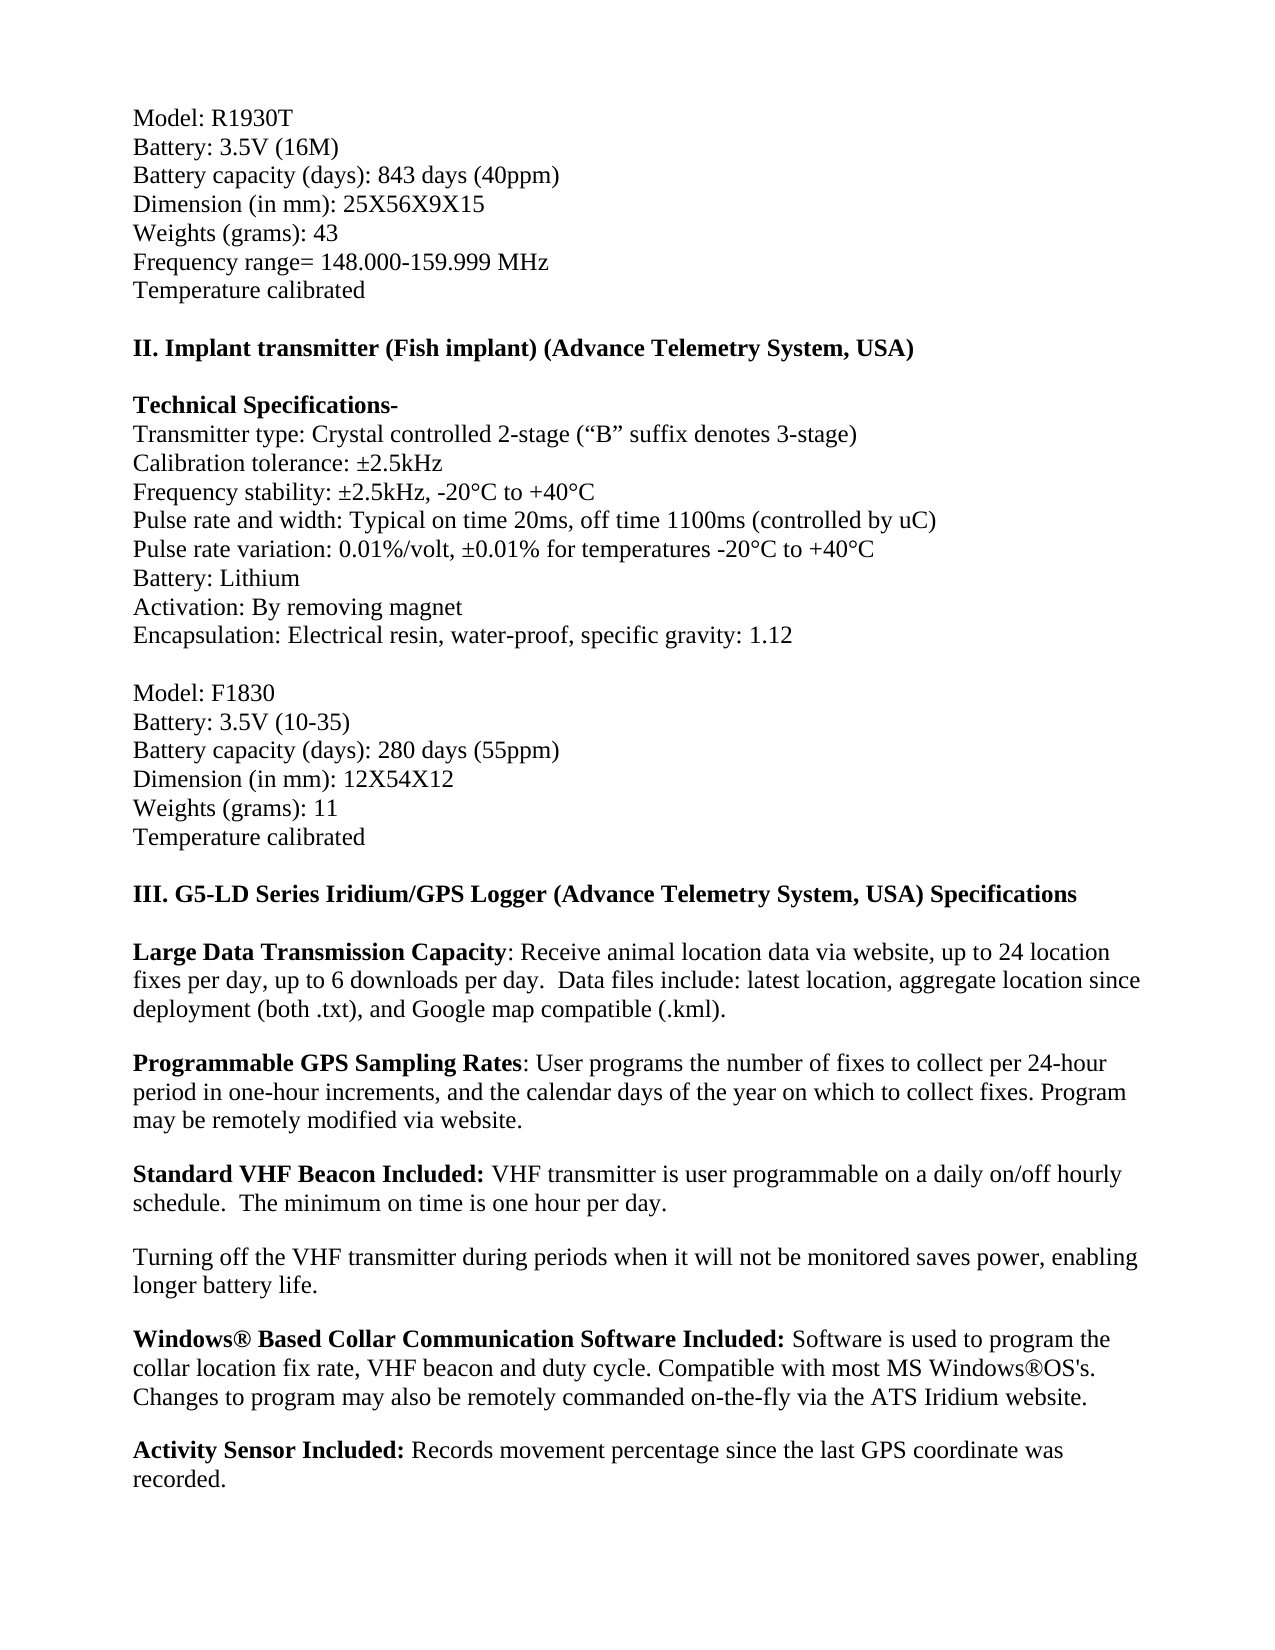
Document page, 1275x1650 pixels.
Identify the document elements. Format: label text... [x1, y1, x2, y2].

text Battery: 3.5V (16M) [133, 132, 1154, 161]
text Calibration tolerance: ±2.5kHz [133, 448, 1154, 477]
text Frequency range= 148.000-159.999 MHz [133, 247, 1154, 276]
text Standard VHF Beacon Included: VHF transmitter is user programmable on a daily on/off hourly schedule. The minimum on time is one hour per day. [133, 1159, 1154, 1217]
text Weights (grams): 43 [133, 218, 1154, 247]
text Turning off the VHF transmitter during periods when it will not be monitored saves power, enabling longer battery life. [133, 1242, 1154, 1299]
text Battery capacity (days): 843 days (40ppm) [133, 161, 1154, 189]
text II. Implant transmitter (Fish implant) (Advance Telemetry System, USA) [133, 333, 1154, 362]
text Temperature calibrated [133, 822, 1154, 851]
text Activity Sensor Included: Records movement percentage since the last GPS coordinate was recorded. [133, 1436, 1154, 1493]
text Pulse rate variation: 0.01%/volt, ±0.01% for temperatures -20°C to +40°C [133, 534, 1154, 563]
text Windows® Based Collar Communication Software Included: Software is used to program the collar location fix rate, VHF beacon and duty cycle. Compatible with most MS Windows®OS's. Changes to program may also be remotely commanded on-the-fly via the ATS Iridium website. [133, 1324, 1154, 1411]
text Technical Specifications- [133, 391, 1154, 419]
text Large Data Transmission Capacity: Receive animal location data via website, up to 24 location fixes per day, up to 6 downloads per day. Data files include: latest location, aggregate location since deployment (both .txt), and Google map compatible (.kml). [133, 937, 1154, 1023]
text Transmitter type: Crystal controlled 2-stage (“B” suffix denotes 3-stage) [133, 419, 1154, 448]
text Battery: 3.5V (10-35) [133, 707, 1154, 736]
text Battery: Lithium [133, 563, 1154, 592]
text Encapsulation: Electrical resin, water-proof, specific gravity: 1.12 [133, 621, 1154, 649]
text Model: F1830 [133, 678, 1154, 707]
text Model: R1930T [133, 103, 1154, 132]
text Frequency stability: ±2.5kHz, -20°C to +40°C [133, 477, 1154, 506]
text Programmable GPS Sampling Rates: User programs the number of fixes to collect per 24-hour period in one-hour increments, and the calendar days of the year on which to collect fixes. Program may be remotely modified via website. [133, 1048, 1154, 1134]
text Activation: By removing magnet [133, 592, 1154, 621]
text III. G5-LD Series Iridium/GPS Logger (Advance Telemetry System, USA) Specifications [133, 879, 1154, 908]
text Dimension (in mm): 25X56X9X15 [133, 189, 1154, 218]
text Weights (grams): 11 [133, 793, 1154, 822]
text Pulse rate and width: Typical on time 20ms, off time 1100ms (controlled by uC) [133, 506, 1154, 534]
text Battery capacity (days): 280 days (55ppm) [133, 736, 1154, 764]
text Temperature calibrated [133, 276, 1154, 304]
text Dimension (in mm): 12X54X12 [133, 764, 1154, 793]
